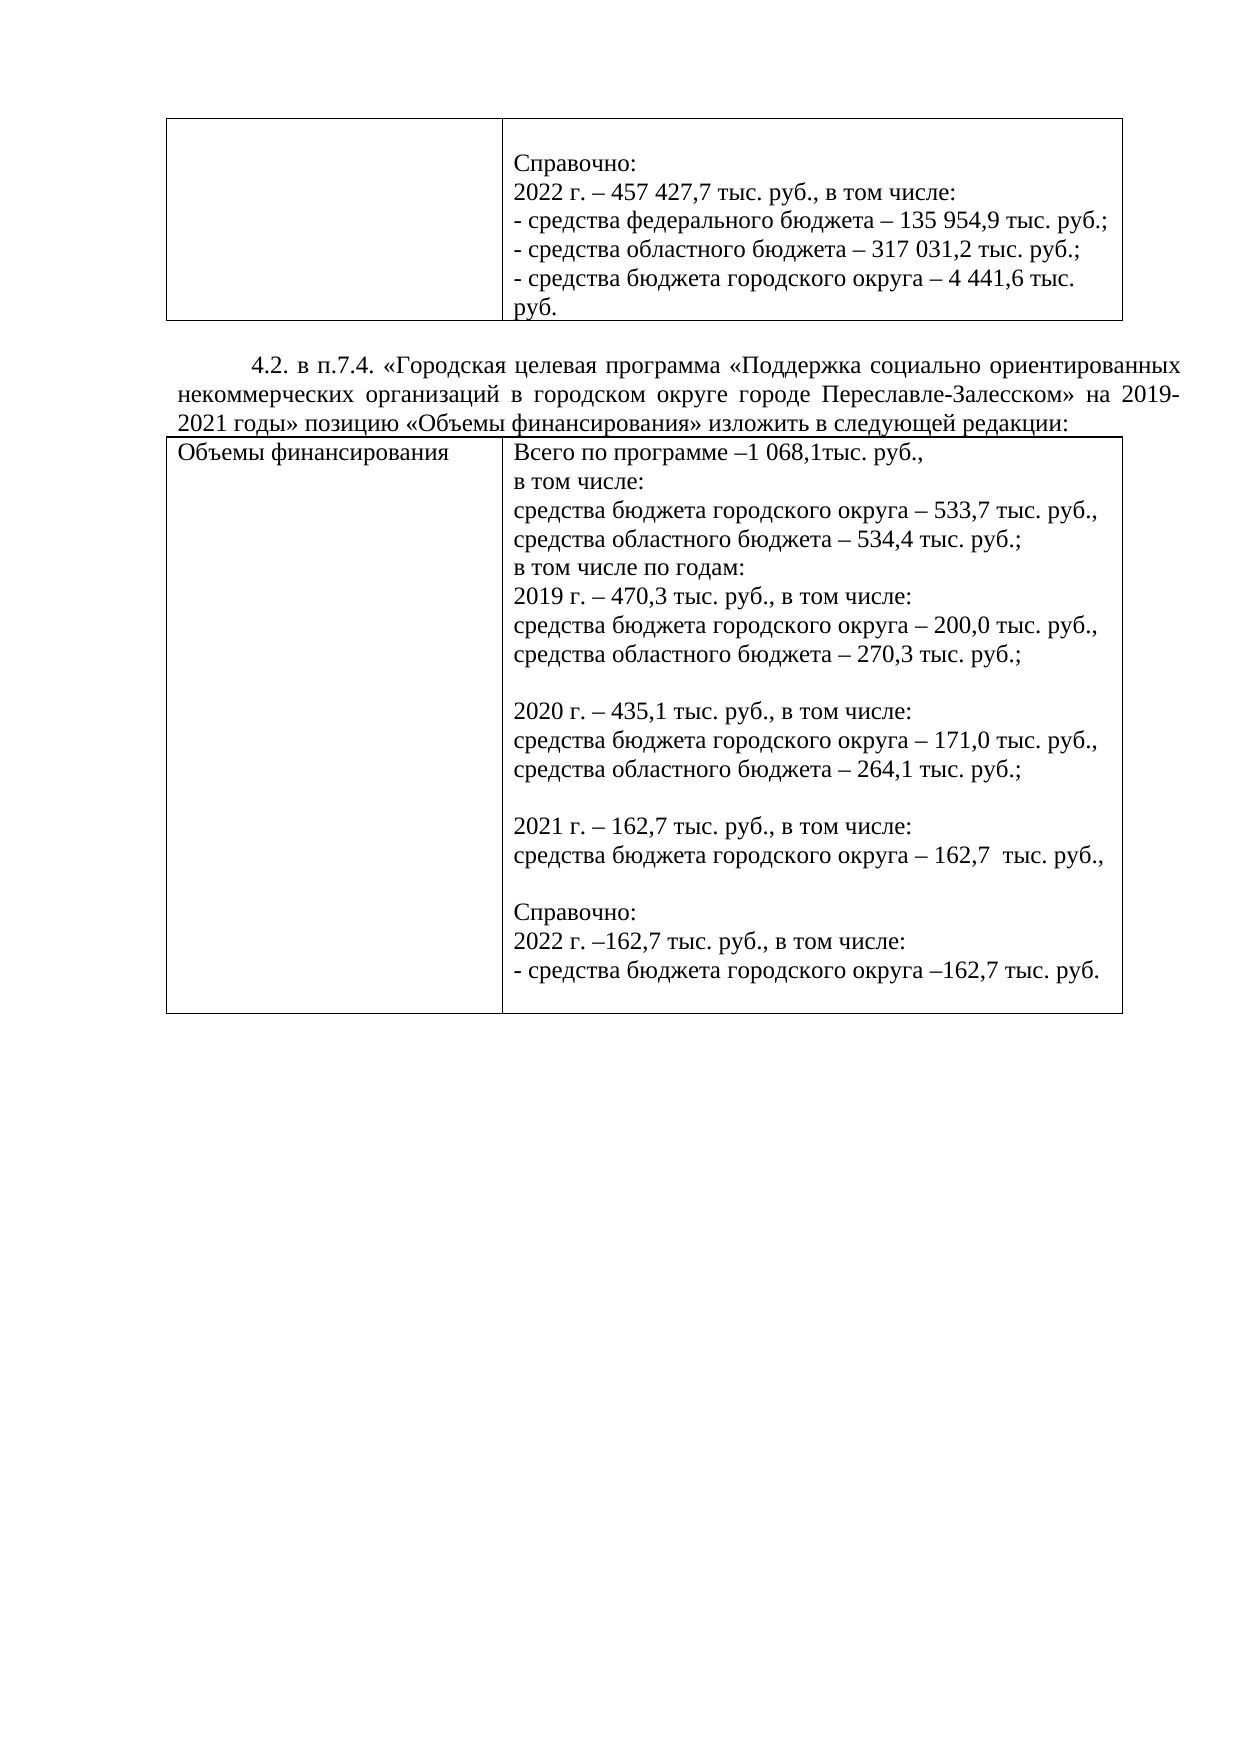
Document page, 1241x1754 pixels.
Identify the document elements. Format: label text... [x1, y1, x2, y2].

table_header Всего по программе –1 068,1тыс. руб., в том числе: средства бюджета городского округа – 533,7 тыс. руб., средства областного бюджета – 534,4 тыс. руб.; в том числе по годам: 2019 г. – 470,3 тыс. руб., в том числе: средства бюджета городского округа – 200,0 тыс. руб., средства областного бюджета – 270,3 тыс. руб.; 2020 г. – 435,1 тыс. руб., в том числе: средства бюджета городского округа – 171,0 тыс. руб., средства областного бюджета – 264,1 тыс. руб.; 2021 г. – 162,7 тыс. руб., в том числе: средства бюджета городского округа – 162,7 тыс. руб., Справочно: 2022 г. –162,7 тыс. руб., в том числе: - средства бюджета городского округа –162,7 тыс. руб. [503, 438, 1122, 1012]
text 4.2. в п.7.4. «Городская целевая программа «Поддержка социально ориентированных некоммерческих организаций в городском округе городе Переславле-Залесском» на 2019-2021 годы» позицию «Объемы финансирования» изложить в следующей редакции: [177, 350, 1181, 436]
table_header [167, 119, 502, 320]
table_header Объемы финансирования [167, 438, 502, 1012]
